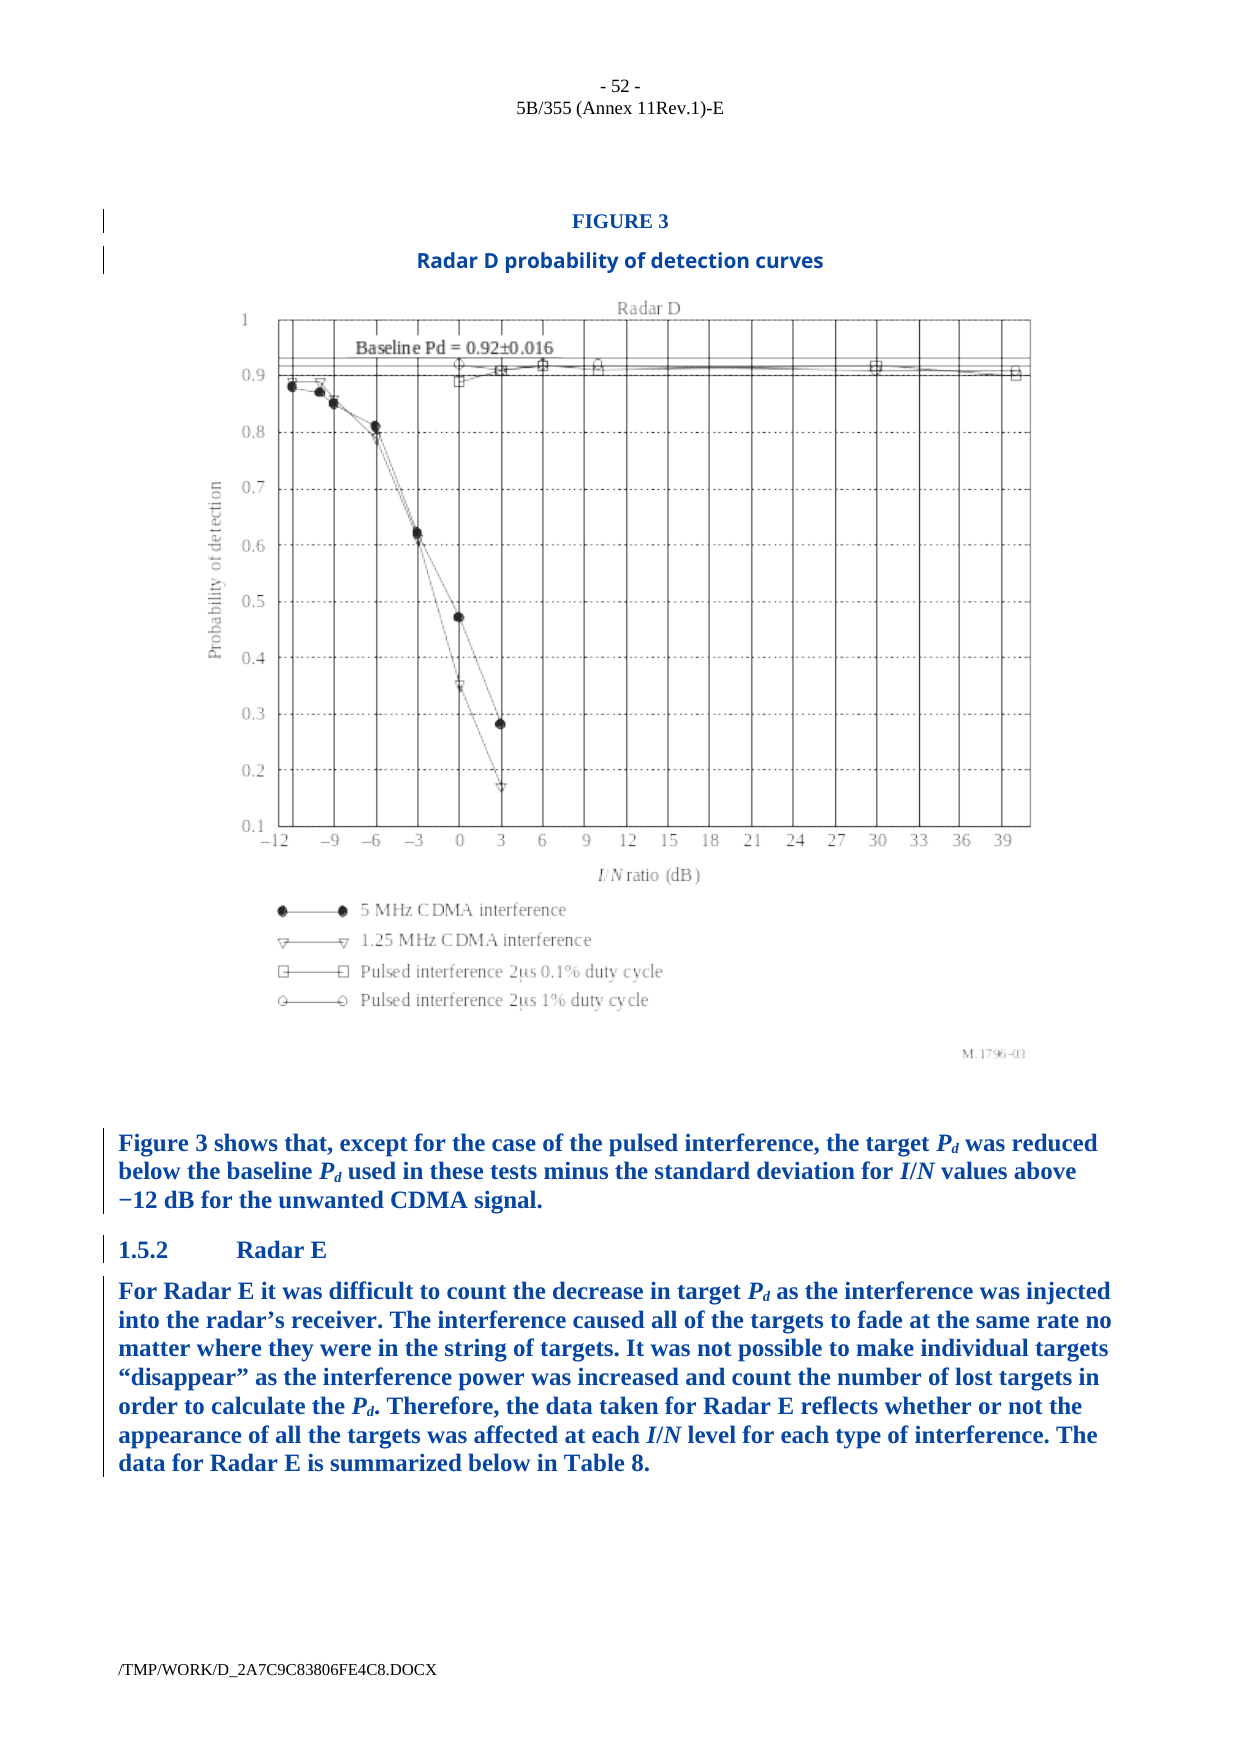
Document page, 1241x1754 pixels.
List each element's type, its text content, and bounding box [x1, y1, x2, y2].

text Figure 3 [118, 209, 1122, 233]
text For Radar E it was difficult to count the decrease in target Pd as the interference was injected into the radar’s receiver. The interference caused all of the targets to fade at the same rate no matter where they were in the string of targets. It was not possible to make individual targets “disappear” as the interference power was increased and count the number of lost targets in order to calculate the Pd. Therefore, the data taken for Radar E reflects whether or not the appearance of all the targets was affected at each I/N level for each type of interference. The data for Radar E is summarized below in Table 8. [118, 1276, 1122, 1477]
title Radar D probability of detection curves [118, 246, 1122, 274]
text Figure 3 shows that, except for the case of the pulsed interference, the target Pd was reduced below the baseline Pd used in these tests minus the standard deviation for I/N values above −12 dB for the unwanted CDMA signal. [118, 1128, 1122, 1214]
subtitle 1.5.2 Radar E [118, 1235, 1122, 1263]
